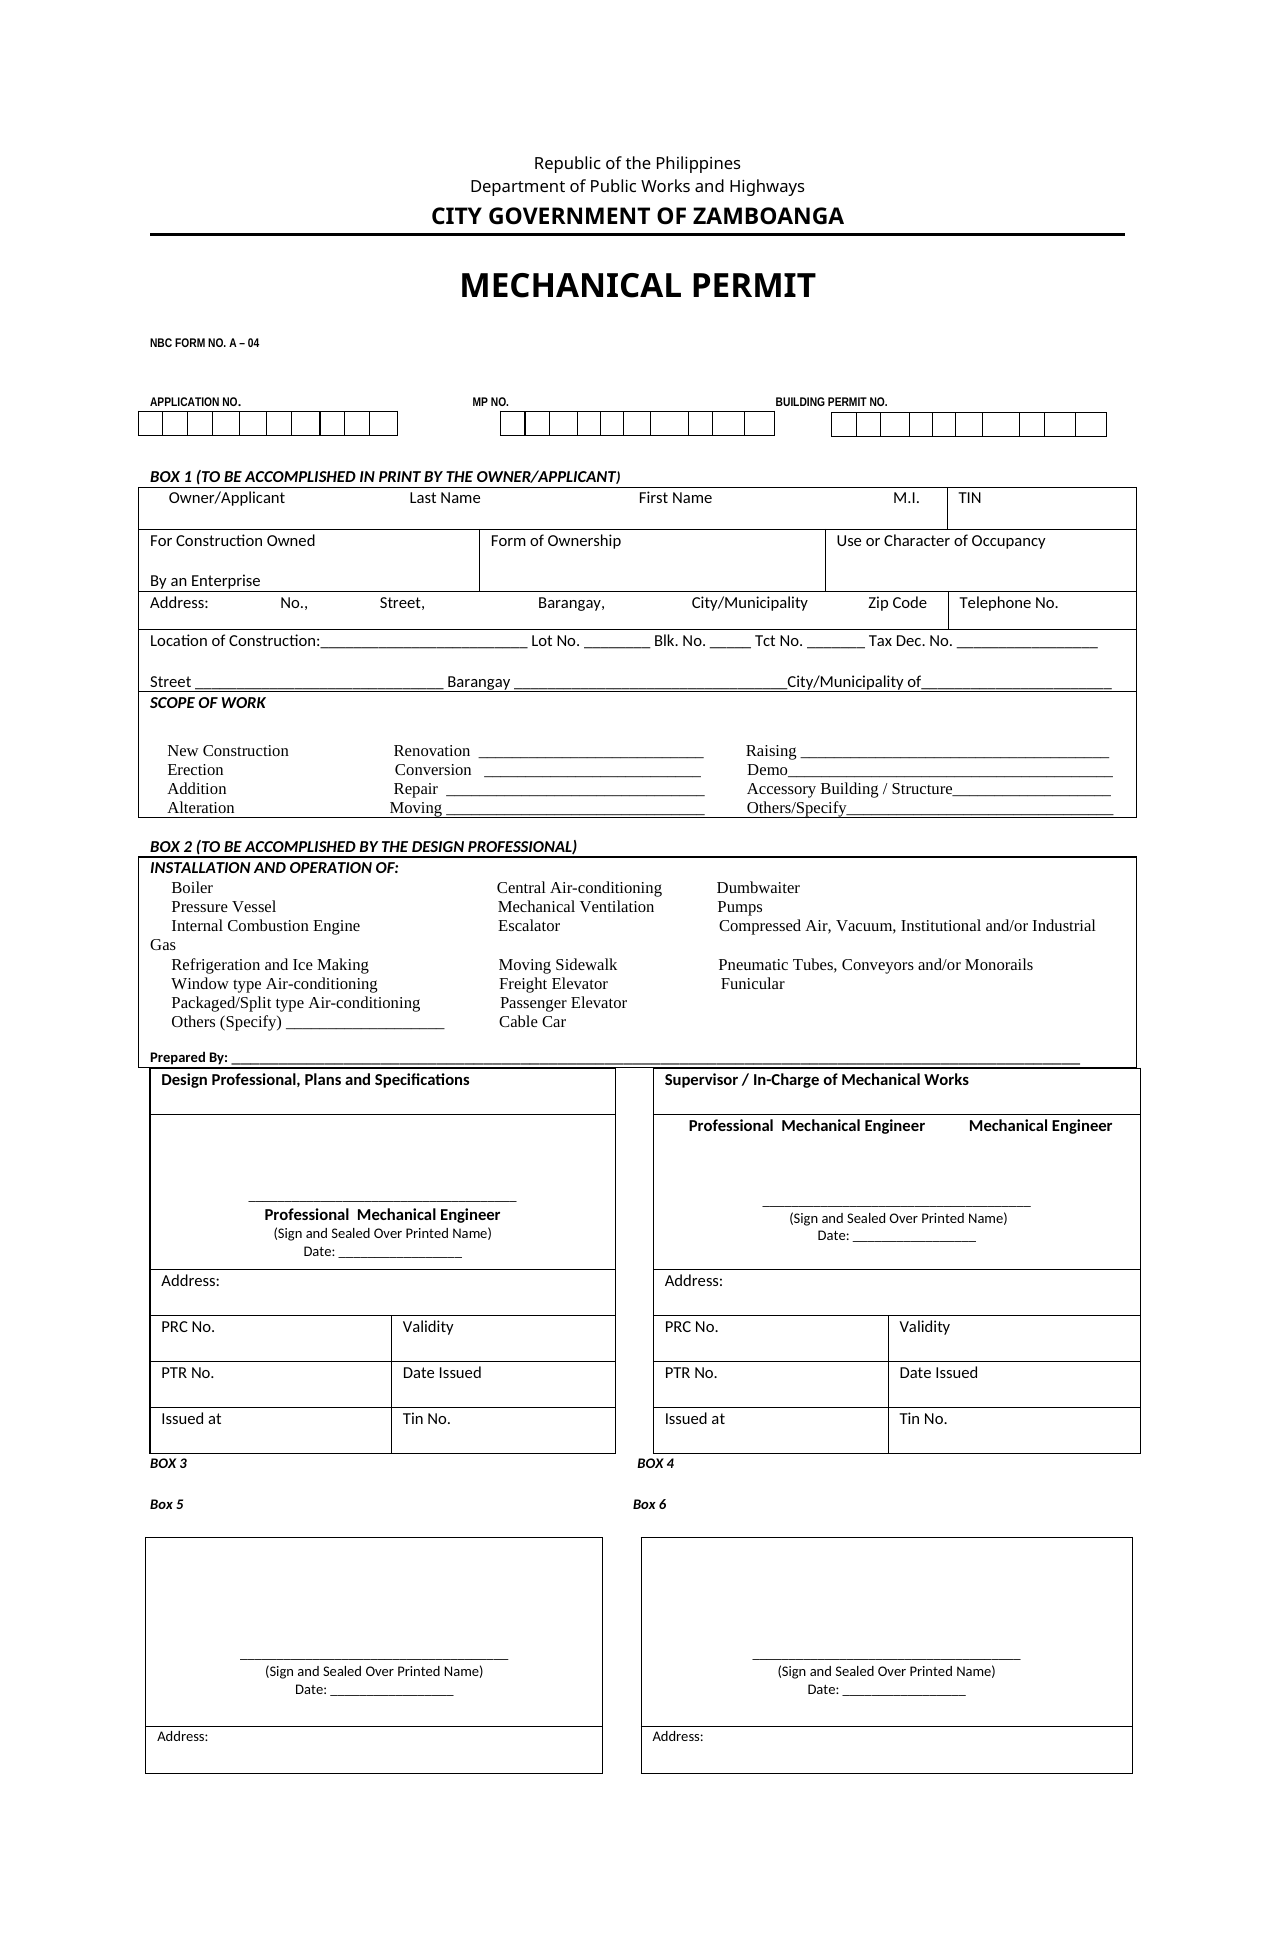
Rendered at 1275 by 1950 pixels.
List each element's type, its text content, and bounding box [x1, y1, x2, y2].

table_header [578, 412, 600, 434]
table_header [832, 413, 856, 436]
text NBC FORM NO. A – 04 [150, 336, 1125, 350]
table_header [213, 412, 239, 434]
table_header [188, 412, 212, 434]
table_cell Address: [151, 1270, 615, 1315]
table_header [745, 412, 774, 434]
table_header _____________________________________ (Sign and Sealed Over Printed Name) Date: _________________ [642, 1538, 1132, 1726]
text APPLICATION NO. MP NO. BUILDING PERMIT NO. [150, 393, 1125, 410]
table_header INSTALLATION AND OPERATION OF:  Boiler  Central Air-conditioning  Dumbwaiter  Pressure Vessel  Mechanical Ventilation  Pumps  Internal Combustion Engine  Escalator  Compressed Air, Vacuum, Institutional and/or Industrial Gas  Refrigeration and Ice Making  Moving Sidewalk  Pneumatic Tubes, Conveyors and/or Monorails  Window type Air-conditioning  Freight Elevator  Funicular  Packaged/Split type Air-conditioning  Passenger Elevator  Others (Specify) ___________________  Cable Car Prepared By: ___________________________________________________________________________________________ [139, 858, 1136, 1067]
table_cell PTR No. [151, 1362, 391, 1407]
table_header [713, 412, 744, 434]
table_header [651, 412, 688, 434]
table_header [139, 412, 162, 434]
table_header TIN [948, 488, 1136, 529]
table_header [603, 1537, 641, 1773]
table_header [881, 413, 909, 436]
table_header [526, 412, 549, 434]
table_header [857, 413, 880, 436]
text BOX 3 BOX 4 [150, 1454, 1125, 1472]
table_header [933, 413, 955, 436]
text Republic of the Philippines [150, 152, 1125, 174]
table_cell _____________________________________ Professional Mechanical Engineer (Sign and Sealed Over Printed Name) Date: _________________ [151, 1115, 615, 1269]
table_header [1076, 413, 1106, 436]
table_cell PRC No. [654, 1316, 888, 1361]
table_header Supervisor / In-Charge of Mechanical Works [654, 1069, 1140, 1114]
table_cell SCOPE OF WORK  New Construction  Renovation ___________________________  Raising _____________________________________  Erection  Conversion __________________________  Demo_______________________________________  Addition  Repair _______________________________  Accessory Building / Structure___________________  Alteration  Moving _______________________________  Others/Specify________________________________ [139, 692, 1136, 817]
table_cell Validity [392, 1316, 615, 1361]
table_header [321, 412, 344, 434]
table_header [370, 412, 397, 434]
table_cell Location of Construction:_________________________ Lot No. ________ Blk. No. _____ Tct No. _______ Tax Dec. No. _________________ Street ______________________________ Barangay _________________________________City/Municipality of_______________________ [139, 630, 1136, 691]
table_header [956, 413, 982, 436]
table_header [689, 412, 712, 434]
table_header [624, 412, 650, 434]
table_cell Address: [654, 1270, 1140, 1315]
table_header [983, 413, 1019, 436]
table_cell Issued at [654, 1408, 888, 1453]
table_cell Address: [146, 1727, 602, 1773]
text Box 5 Box 6 [150, 1496, 1125, 1513]
table_cell Date Issued [889, 1362, 1140, 1407]
text BOX 2 (TO BE ACCOMPLISHED BY THE DESIGN PROFESSIONAL) [150, 836, 1125, 856]
table_cell PTR No. [654, 1362, 888, 1407]
table_header [292, 412, 319, 434]
text BOX 1 (TO BE ACCOMPLISHED IN PRINT BY THE OWNER/APPLICANT) [150, 466, 1125, 487]
table_header [345, 412, 369, 434]
table_header [240, 412, 266, 434]
text CITY GOVERNMENT OF ZAMBOANGA [150, 200, 1125, 233]
text Department of Public Works and Highways [150, 174, 1125, 197]
table_cell Issued at [151, 1408, 391, 1453]
table_header [601, 412, 623, 434]
text MECHANICAL PERMIT [150, 262, 1125, 307]
table_cell PRC No. [151, 1316, 391, 1361]
table_cell Tin No. [392, 1408, 615, 1453]
table_cell Validity [889, 1316, 1140, 1361]
table_header [1045, 413, 1075, 436]
table_header [501, 412, 524, 434]
table_cell Use or Character of Occupancy [826, 530, 1136, 591]
table_header [1020, 413, 1044, 436]
table_cell Tin No. [889, 1408, 1140, 1453]
table_header [616, 1068, 653, 1453]
table_cell  Professional Mechanical Engineer  Mechanical Engineer _____________________________________ (Sign and Sealed Over Printed Name) Date: _________________ [654, 1115, 1140, 1269]
table_header Design Professional, Plans and Specifications [151, 1069, 615, 1114]
table_header [550, 412, 577, 434]
table_header [163, 412, 187, 434]
table_cell Form of Ownership [480, 530, 825, 591]
table_header _____________________________________ (Sign and Sealed Over Printed Name) Date: _________________ [146, 1538, 602, 1726]
table_cell Date Issued [392, 1362, 615, 1407]
table_cell Address: No., Street, Barangay, City/Municipality Zip Code [139, 592, 948, 629]
table_cell Telephone No. [949, 592, 1136, 629]
table_cell Address: [642, 1727, 1132, 1773]
table_header [910, 413, 932, 436]
table_header Owner/Applicant Last Name First Name M.I. [139, 488, 947, 529]
table_header [267, 412, 291, 434]
table_cell For Construction Owned By an Enterprise [139, 530, 479, 591]
